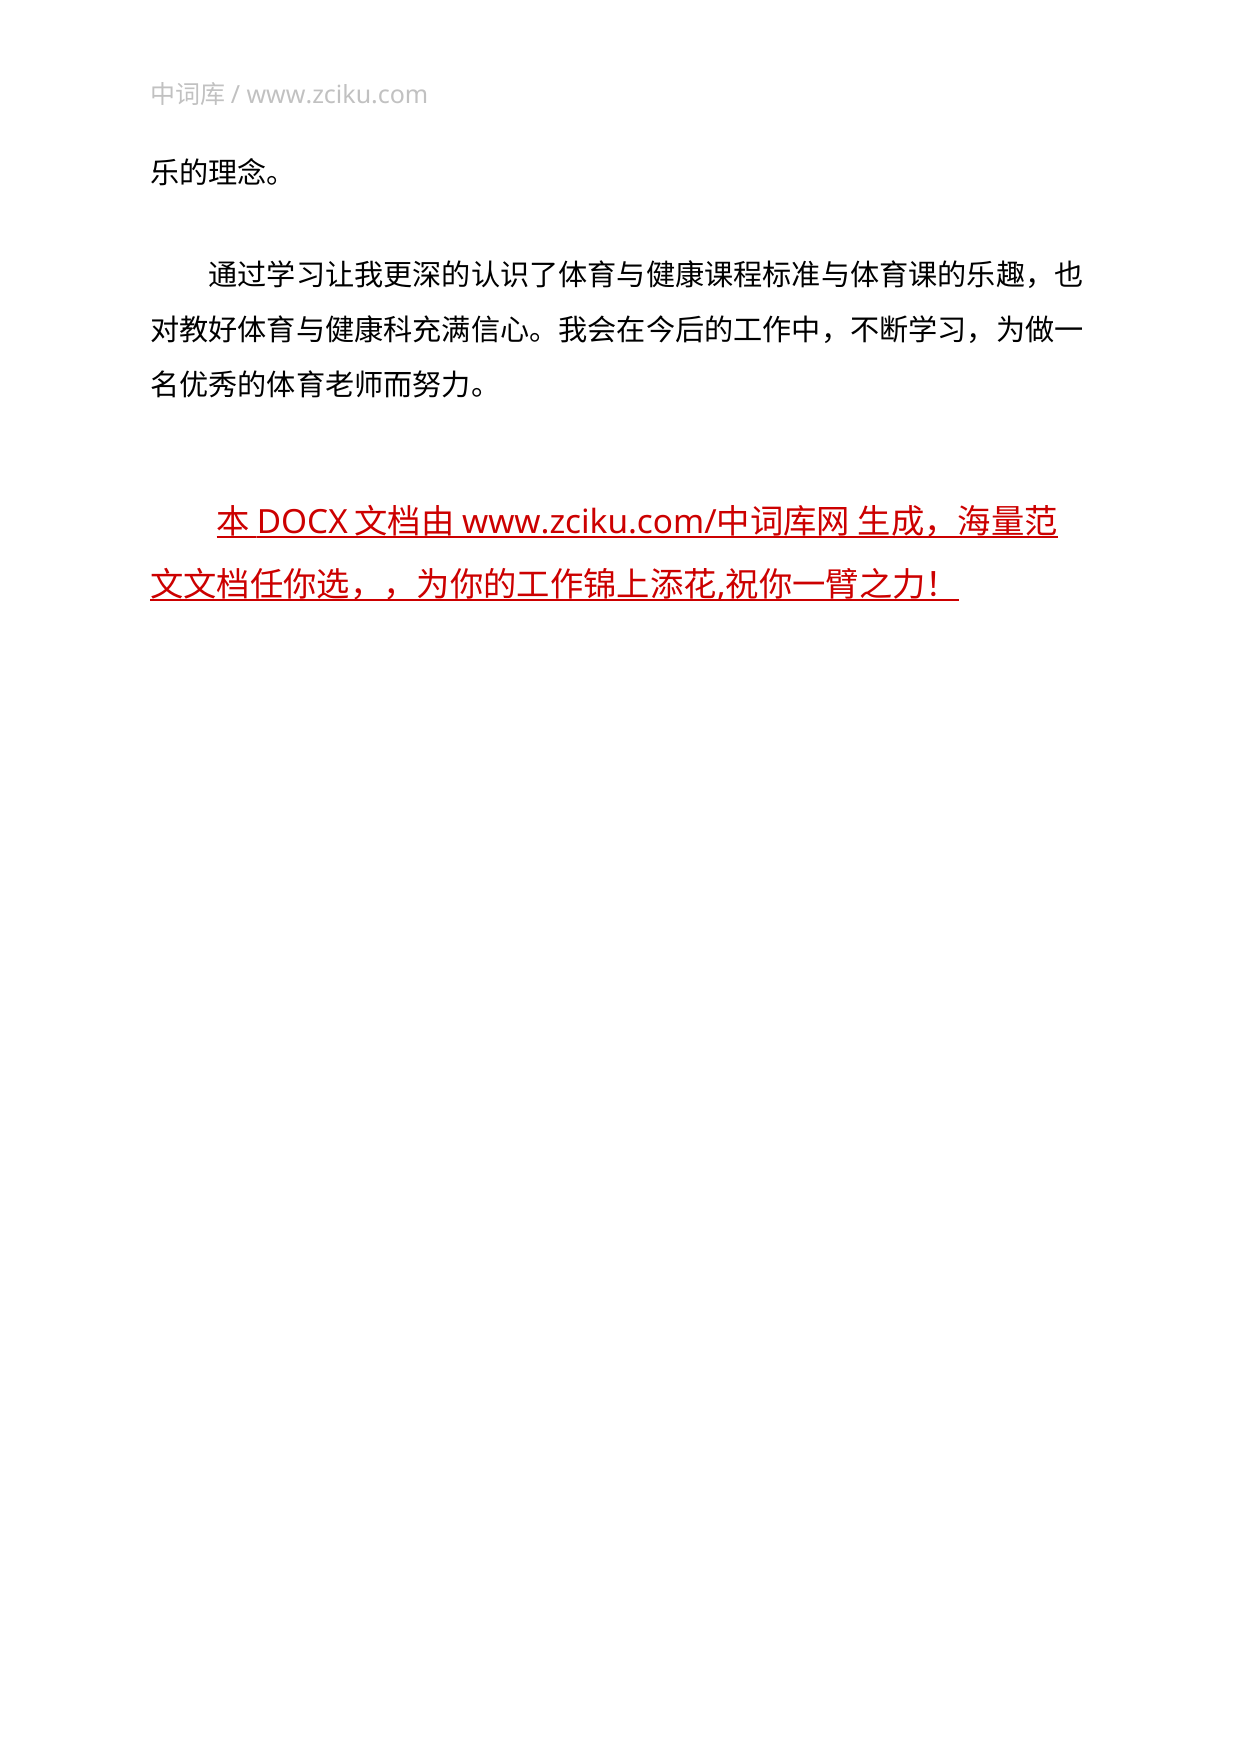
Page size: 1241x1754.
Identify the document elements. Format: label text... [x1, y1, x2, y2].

text 本DOCX文档由 www.zciku.com/中词库网 生成，海量范文文档任你选，，为你的工作锦上添花,祝你一臂之力！ [150, 494, 1090, 606]
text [150, 150, 1090, 192]
text 通过学习让我更深的认识了体育与健康课程标准与体育课的乐趣，也对教好体育与健康科充满信心。我会在今后的工作中，不断学习，为做一名优秀的体育老师而努力。 [150, 252, 1090, 404]
